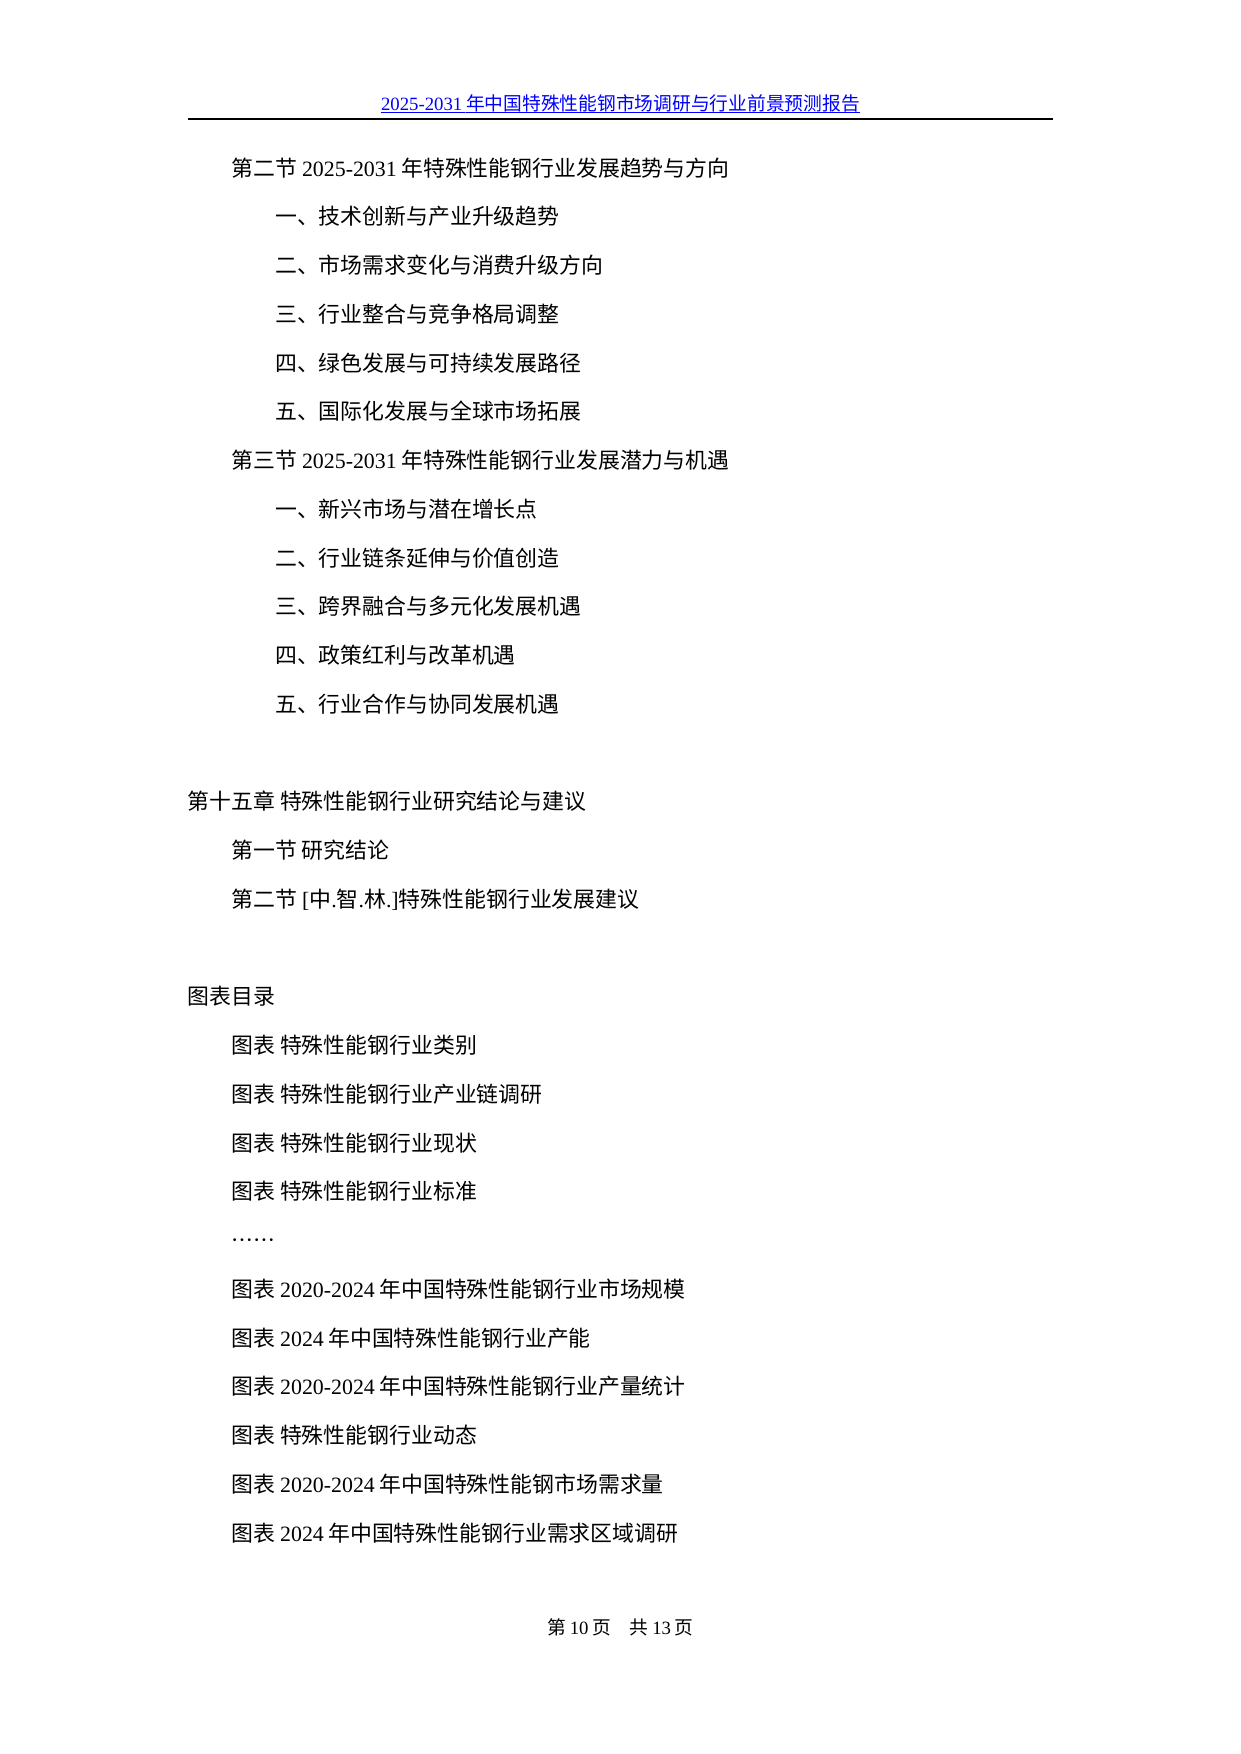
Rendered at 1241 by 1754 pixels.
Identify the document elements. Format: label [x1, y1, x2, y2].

text [187, 150, 1053, 1548]
